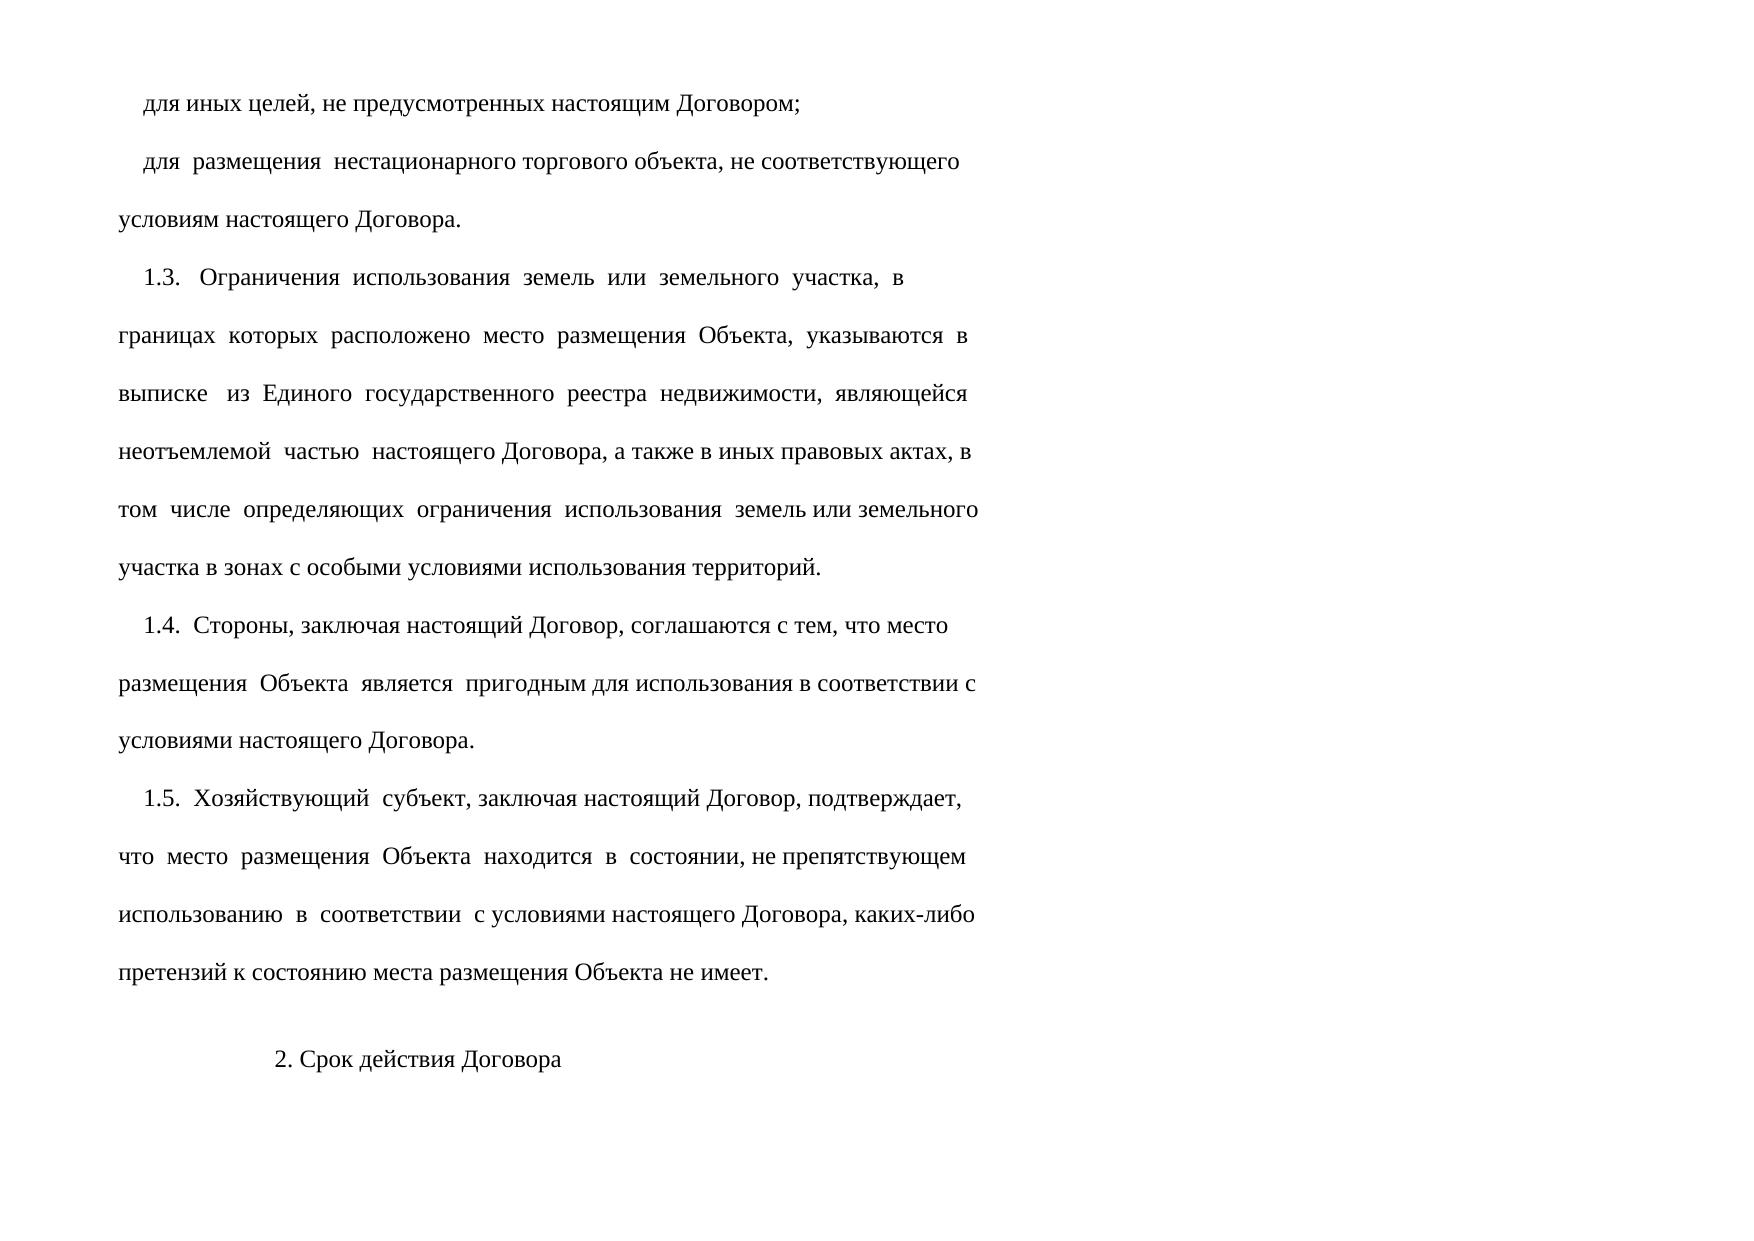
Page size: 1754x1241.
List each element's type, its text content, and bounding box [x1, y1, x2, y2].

text размещения Объекта является пригодным для использования в соответствии с [118, 668, 1636, 696]
text границах которых расположено место размещения Объекта, указываются в [118, 320, 1636, 349]
text 1.4. Стороны, заключая настоящий Договор, соглашаются с тем, что место [118, 610, 1636, 638]
text для иных целей, не предусмотренных настоящим Договором; [118, 88, 1636, 117]
text условиями настоящего Договора. [118, 726, 1636, 754]
text использованию в соответствии с условиями настоящего Договора, каких-либо [118, 899, 1636, 928]
text что место размещения Объекта находится в состоянии, не препятствующем [118, 841, 1636, 870]
text претензий к состоянию места размещения Объекта не имеет. [118, 957, 1636, 986]
text 1.3. Ограничения использования земель или земельного участка, в [118, 262, 1636, 291]
text том числе определяющих ограничения использования земель или земельного [118, 494, 1636, 523]
text 1.5. Хозяйствующий субъект, заключая настоящий Договор, подтверждает, [118, 783, 1636, 812]
text неотъемлемой частью настоящего Договора, а также в иных правовых актах, в [118, 436, 1636, 465]
text участка в зонах с особыми условиями использования территорий. [118, 552, 1636, 581]
text выписке из Единого государственного реестра недвижимости, являющейся [118, 378, 1636, 407]
text условиям настоящего Договора. [118, 204, 1636, 233]
text 2. Срок действия Договора [118, 1015, 1636, 1073]
text для размещения нестационарного торгового объекта, не соответствующего [118, 146, 1636, 175]
